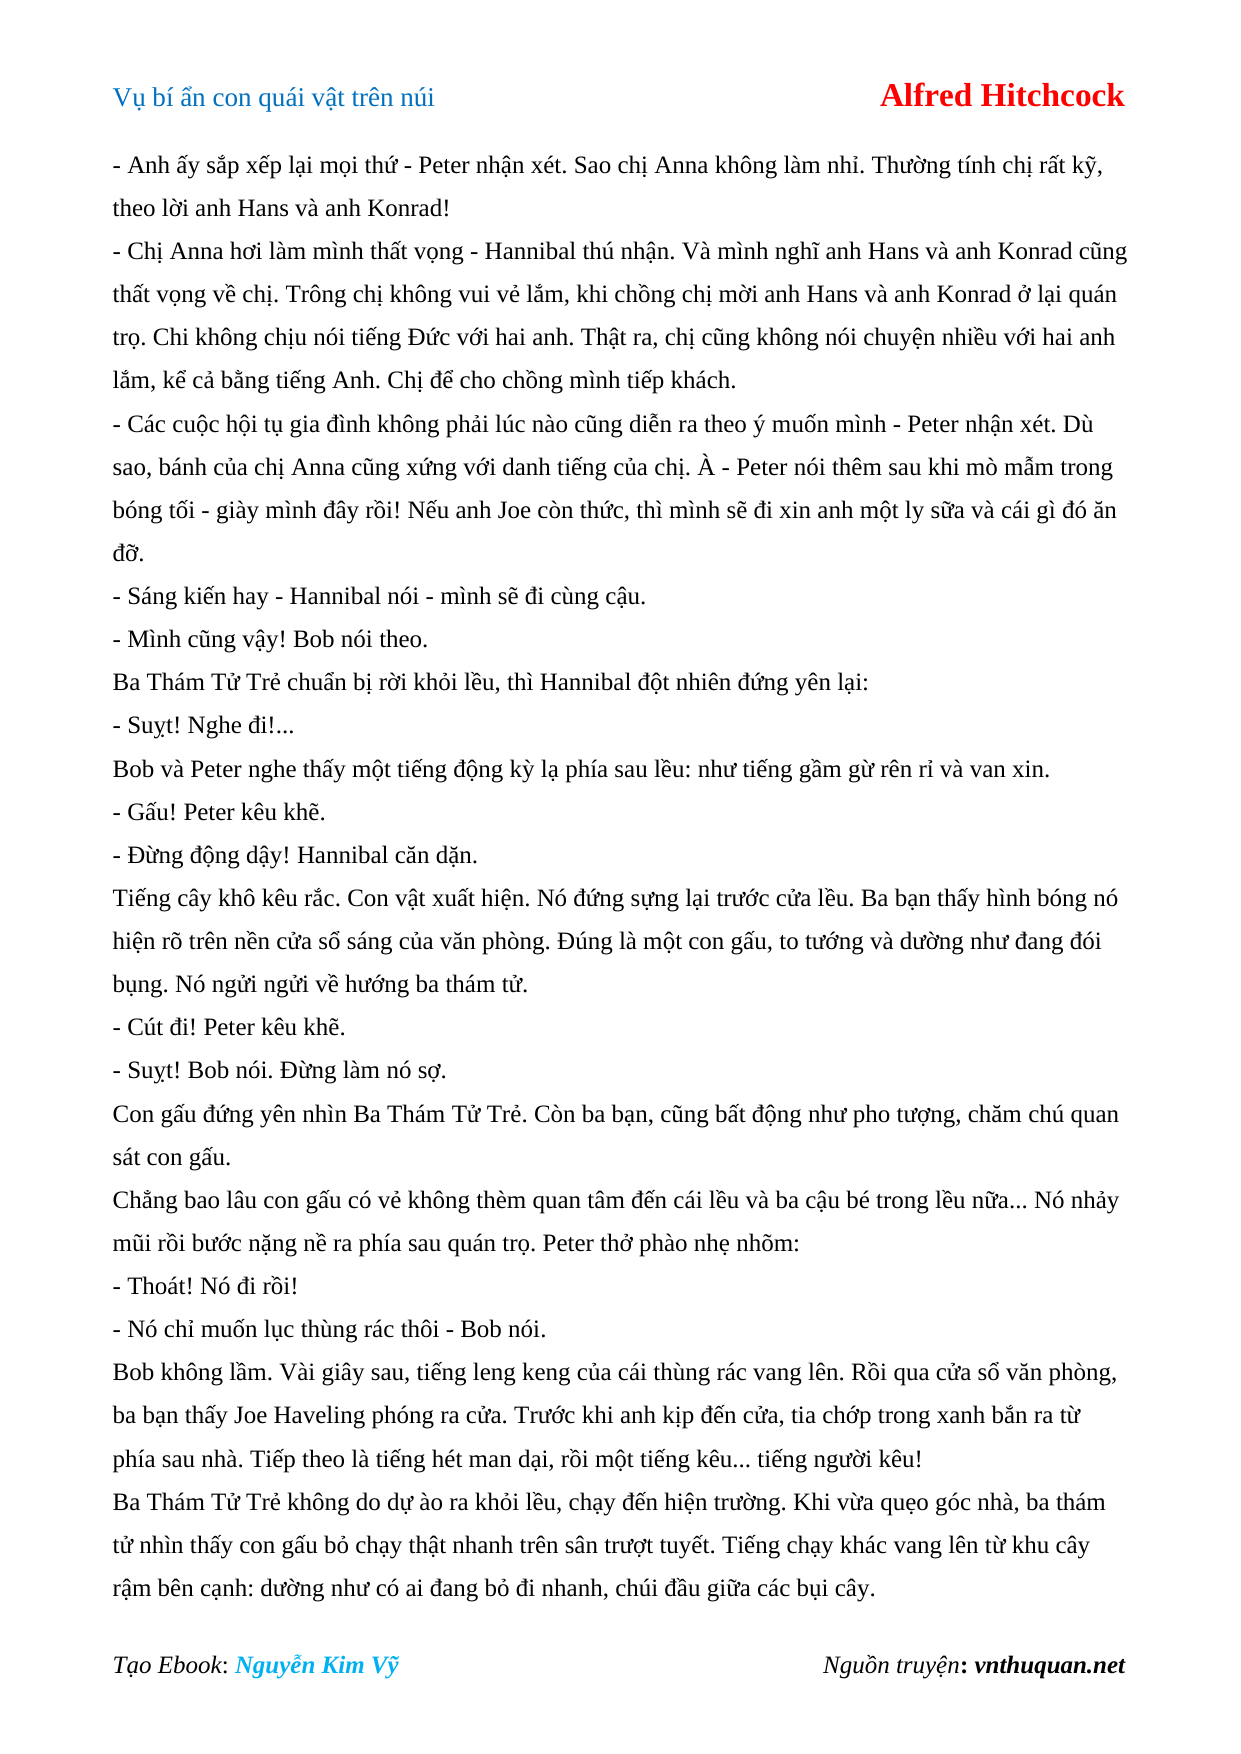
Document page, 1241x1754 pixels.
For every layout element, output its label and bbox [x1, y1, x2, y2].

text [112, 150, 1128, 1602]
